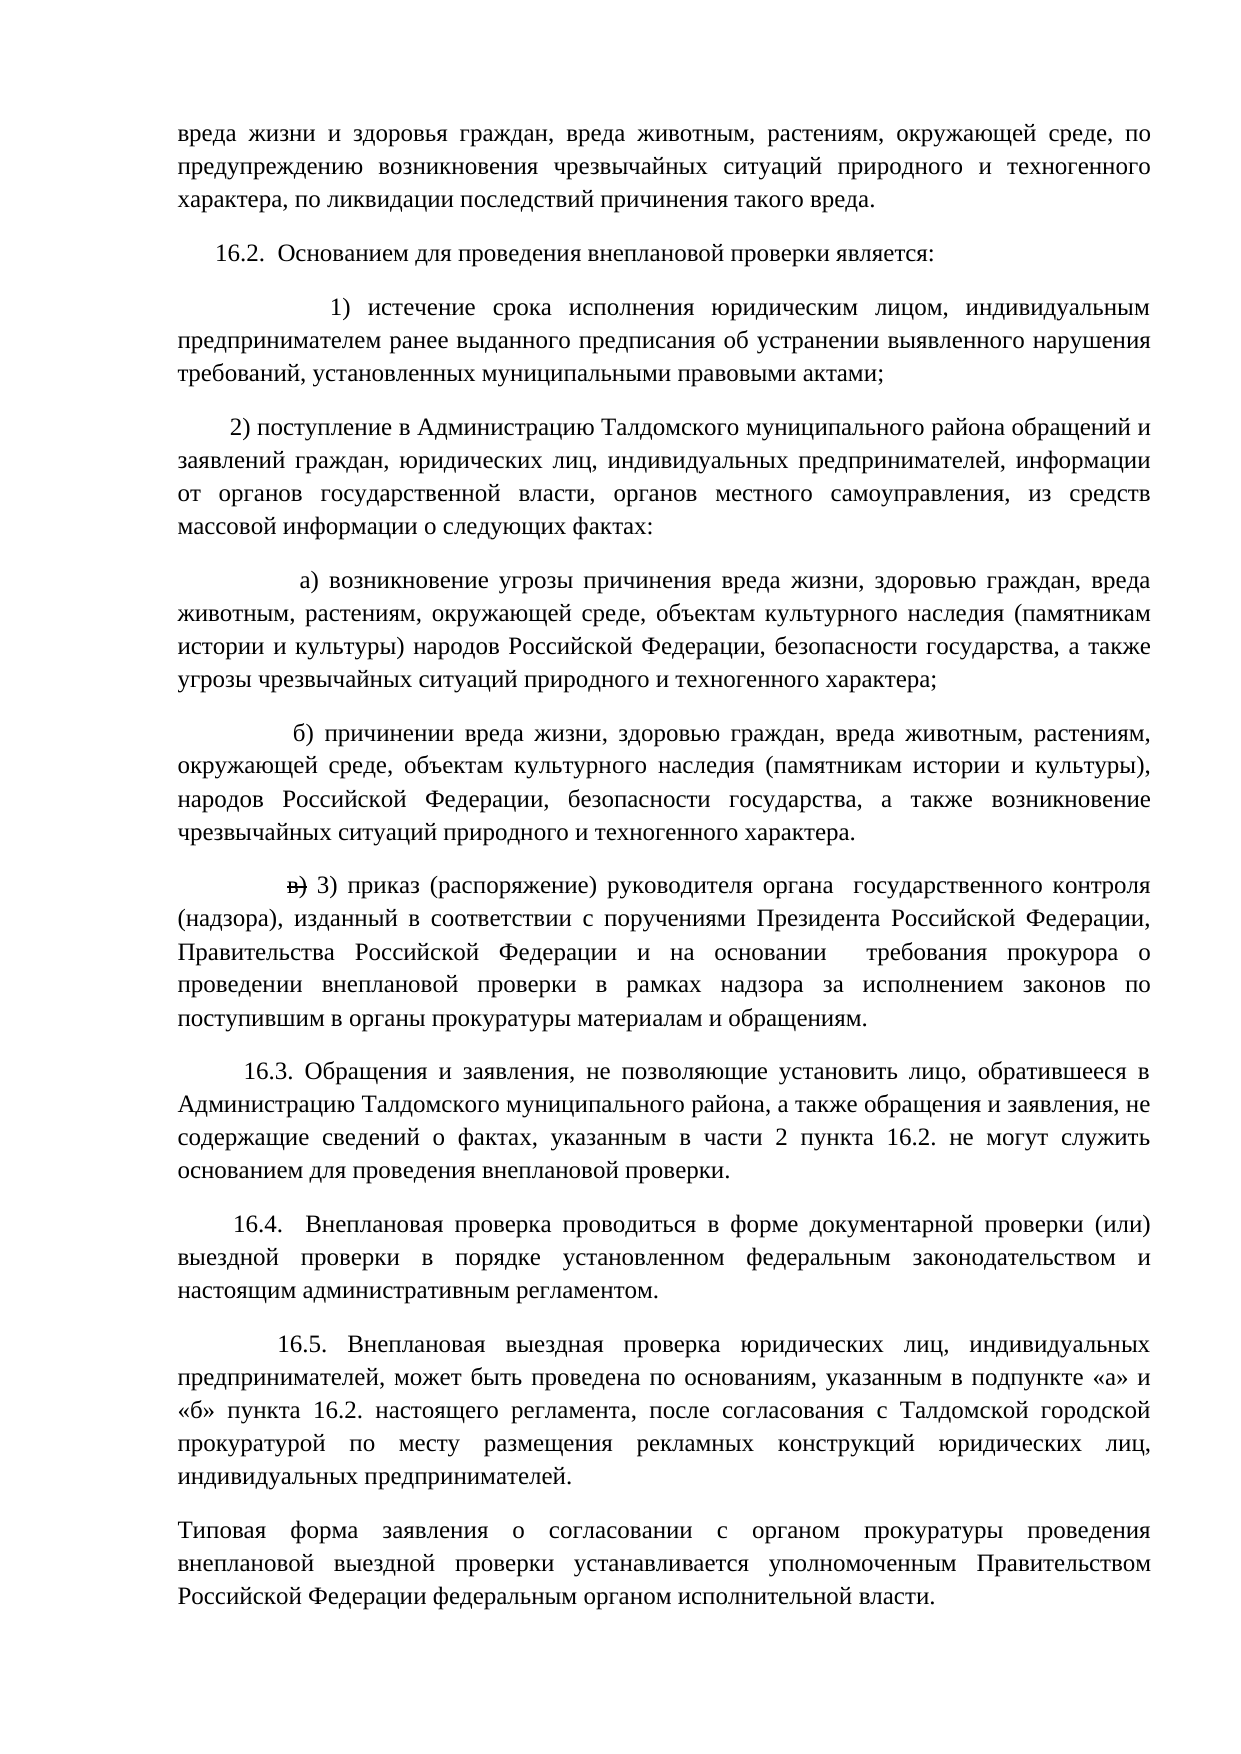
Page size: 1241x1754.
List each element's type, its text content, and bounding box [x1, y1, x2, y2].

text в) 3) приказ (распоряжение) руководителя органа государственного контроля (надзора), изданный в соответствии с поручениями Президента Российской Федерации, Правительства Российской Федерации и на основании требования прокурора о проведении внеплановой проверки в рамках надзора за исполнением законов по поступившим в органы прокуратуры материалам и обращениям. [177, 871, 1152, 1031]
text Типовая форма заявления о согласовании с органом прокуратуры проведения внеплановой выездной проверки устанавливается уполномоченным Правительством Российской Федерации федеральным органом исполнительной власти. [177, 1515, 1152, 1610]
text 16.4. Внеплановая проверка проводиться в форме документарной проверки (или) выездной проверки в порядке установленном федеральным законодательством и настоящим административным регламентом. [177, 1209, 1152, 1304]
text 16.5. Внеплановая выездная проверка юридических лиц, индивидуальных предпринимателей, может быть проведена по основаниям, указанным в подпункте «а» и «б» пункта 16.2. настоящего регламента, после согласования с Талдомской городской прокуратурой по месту размещения рекламных конструкций юридических лиц, индивидуальных предпринимателей. [177, 1329, 1152, 1490]
text 2) поступление в Администрацию Талдомского муниципального района обращений и заявлений граждан, юридических лиц, индивидуальных предпринимателей, информации от органов государственной власти, органов местного самоуправления, из средств массовой информации о следующих фактах: [177, 412, 1152, 539]
text 1) истечение срока исполнения юридическим лицом, индивидуальным предпринимателем ранее выданного предписания об устранении выявленного нарушения требований, установленных муниципальными правовыми актами; [177, 292, 1152, 387]
text б) причинении вреда жизни, здоровью граждан, вреда животным, растениям, окружающей среде, объектам культурного наследия (памятникам истории и культуры), народов Российской Федерации, безопасности государства, а также возникновение чрезвычайных ситуаций природного и техногенного характера. [177, 718, 1152, 845]
text 16.2. Основанием для проведения внеплановой проверки является: [177, 238, 1152, 267]
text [177, 118, 1152, 213]
text 16.3. Обращения и заявления, не позволяющие установить лицо, обратившееся в Администрацию Талдомского муниципального района, а также обращения и заявления, не содержащие сведений о фактах, указанным в части 2 пункта 16.2. не могут служить основанием для проведения внеплановой проверки. [177, 1056, 1152, 1184]
text а) возникновение угрозы причинения вреда жизни, здоровью граждан, вреда животным, растениям, окружающей среде, объектам культурного наследия (памятникам истории и культуры) народов Российской Федерации, безопасности государства, а также угрозы чрезвычайных ситуаций природного и техногенного характера; [177, 565, 1152, 692]
